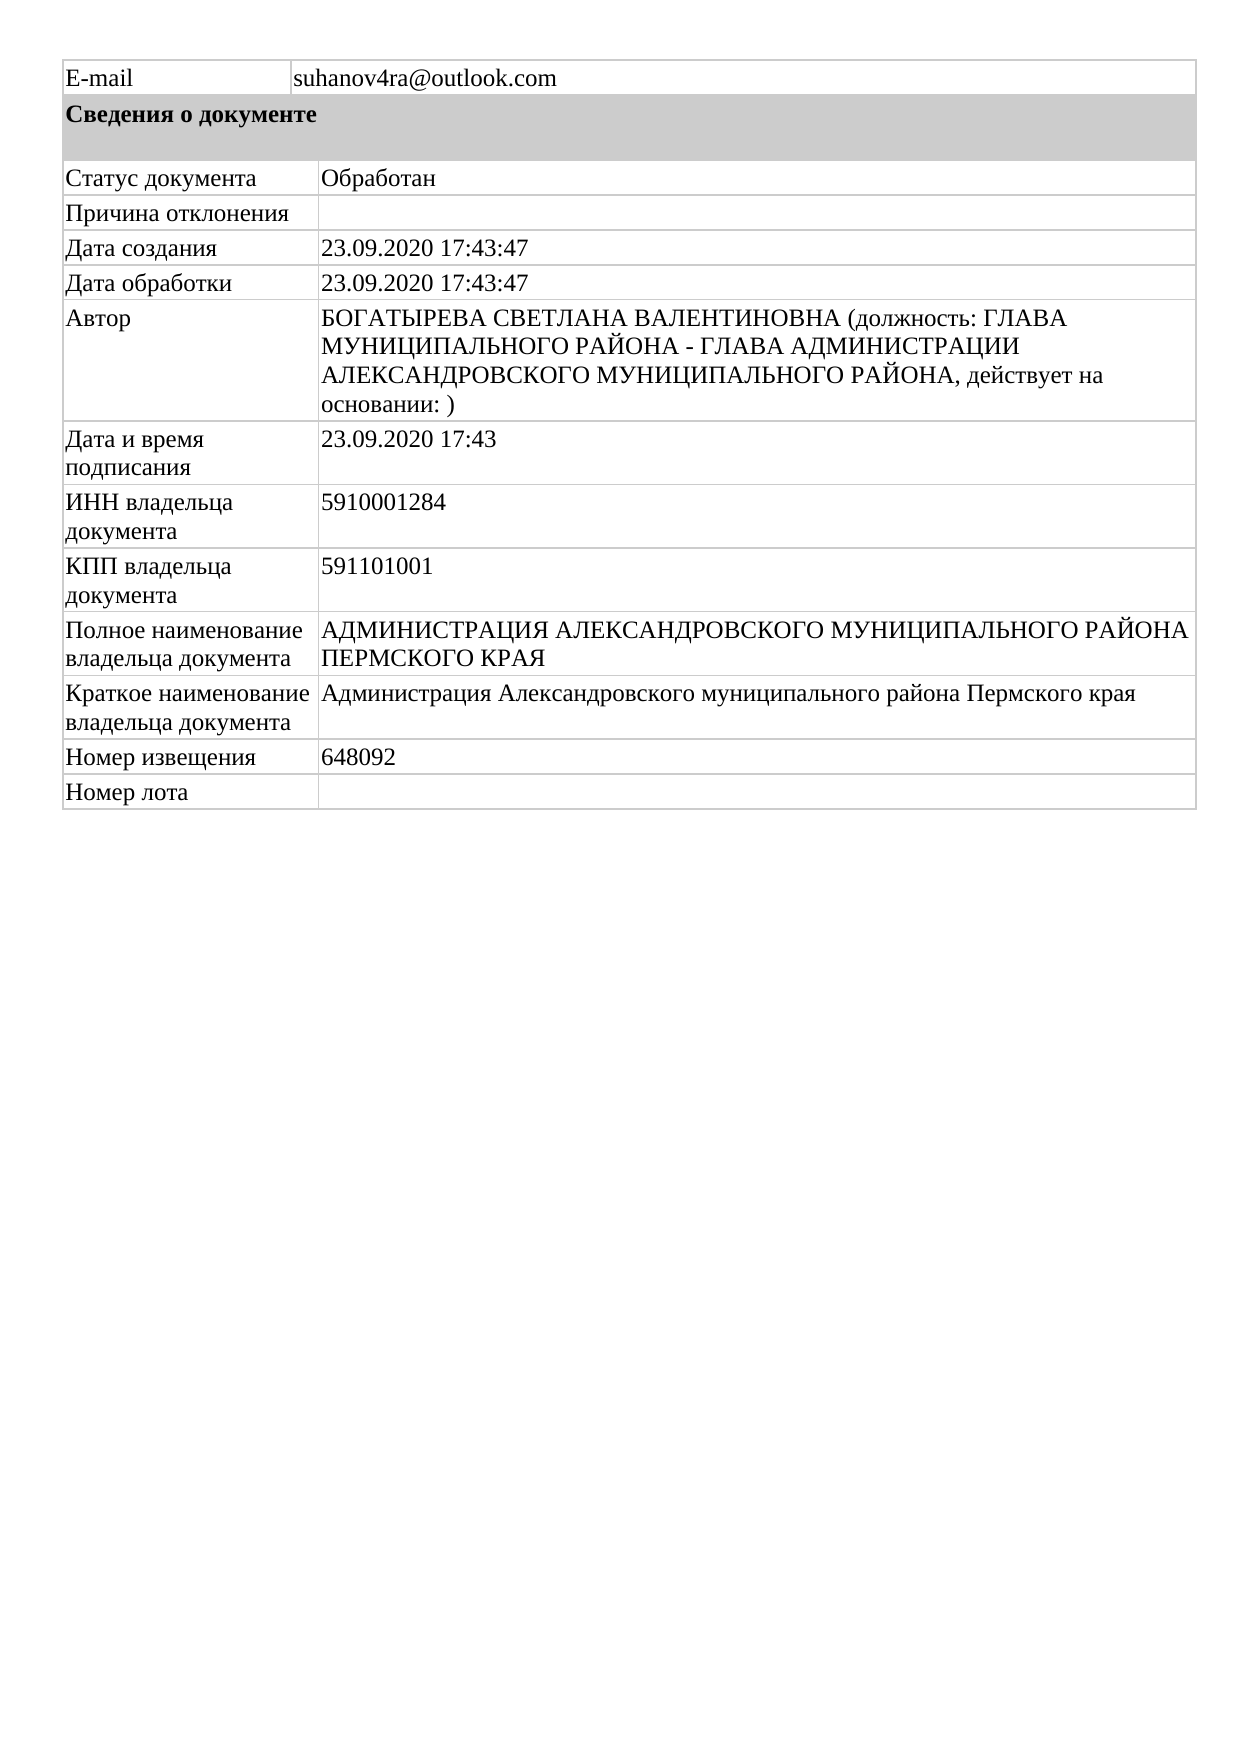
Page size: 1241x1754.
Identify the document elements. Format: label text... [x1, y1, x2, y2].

table_cell Дата и время подписания [64, 422, 318, 483]
table_cell Статус документа [64, 161, 318, 194]
table_cell 5910001284 [319, 485, 1195, 547]
table_cell [319, 196, 1195, 229]
table_cell E-mail [64, 61, 290, 94]
table_cell Дата обработки [64, 266, 318, 299]
table_cell Причина отклонения [64, 196, 318, 229]
table_cell АДМИНИСТРАЦИЯ АЛЕКСАНДРОВСКОГО МУНИЦИПАЛЬНОГО РАЙОНА ПЕРМСКОГО КРАЯ [319, 612, 1195, 674]
table_cell 23.09.2020 17:43:47 [319, 266, 1195, 299]
table_cell 23.09.2020 17:43 [319, 422, 1195, 483]
table_cell Администрация Александровского муниципального района Пермского края [319, 676, 1195, 738]
table_cell 23.09.2020 17:43:47 [319, 231, 1195, 264]
table_cell Номер лота [64, 775, 318, 808]
table_cell Дата создания [64, 231, 318, 264]
table_cell КПП владельца документа [64, 549, 318, 611]
table_cell Краткое наименование владельца документа [64, 676, 318, 738]
table_cell Полное наименование владельца документа [64, 612, 318, 674]
table_cell ИНН владельца документа [64, 485, 318, 547]
table_cell suhanov4ra@outlook.com [292, 61, 1195, 94]
table_cell [319, 775, 1195, 808]
table_cell Автор [64, 300, 318, 420]
table_cell Обработан [319, 161, 1195, 194]
table_header Сведения о документе [64, 97, 1195, 159]
table_cell 591101001 [319, 549, 1195, 611]
table_cell БОГАТЫРЕВА СВЕТЛАНА ВАЛЕНТИНОВНА (должность: ГЛАВА МУНИЦИПАЛЬНОГО РАЙОНА - ГЛАВА АДМИНИСТРАЦИИ АЛЕКСАНДРОВСКОГО МУНИЦИПАЛЬНОГО РАЙОНА, действует на основании: ) [319, 300, 1195, 420]
table_cell Номер извещения [64, 740, 318, 773]
table_cell 648092 [319, 740, 1195, 773]
